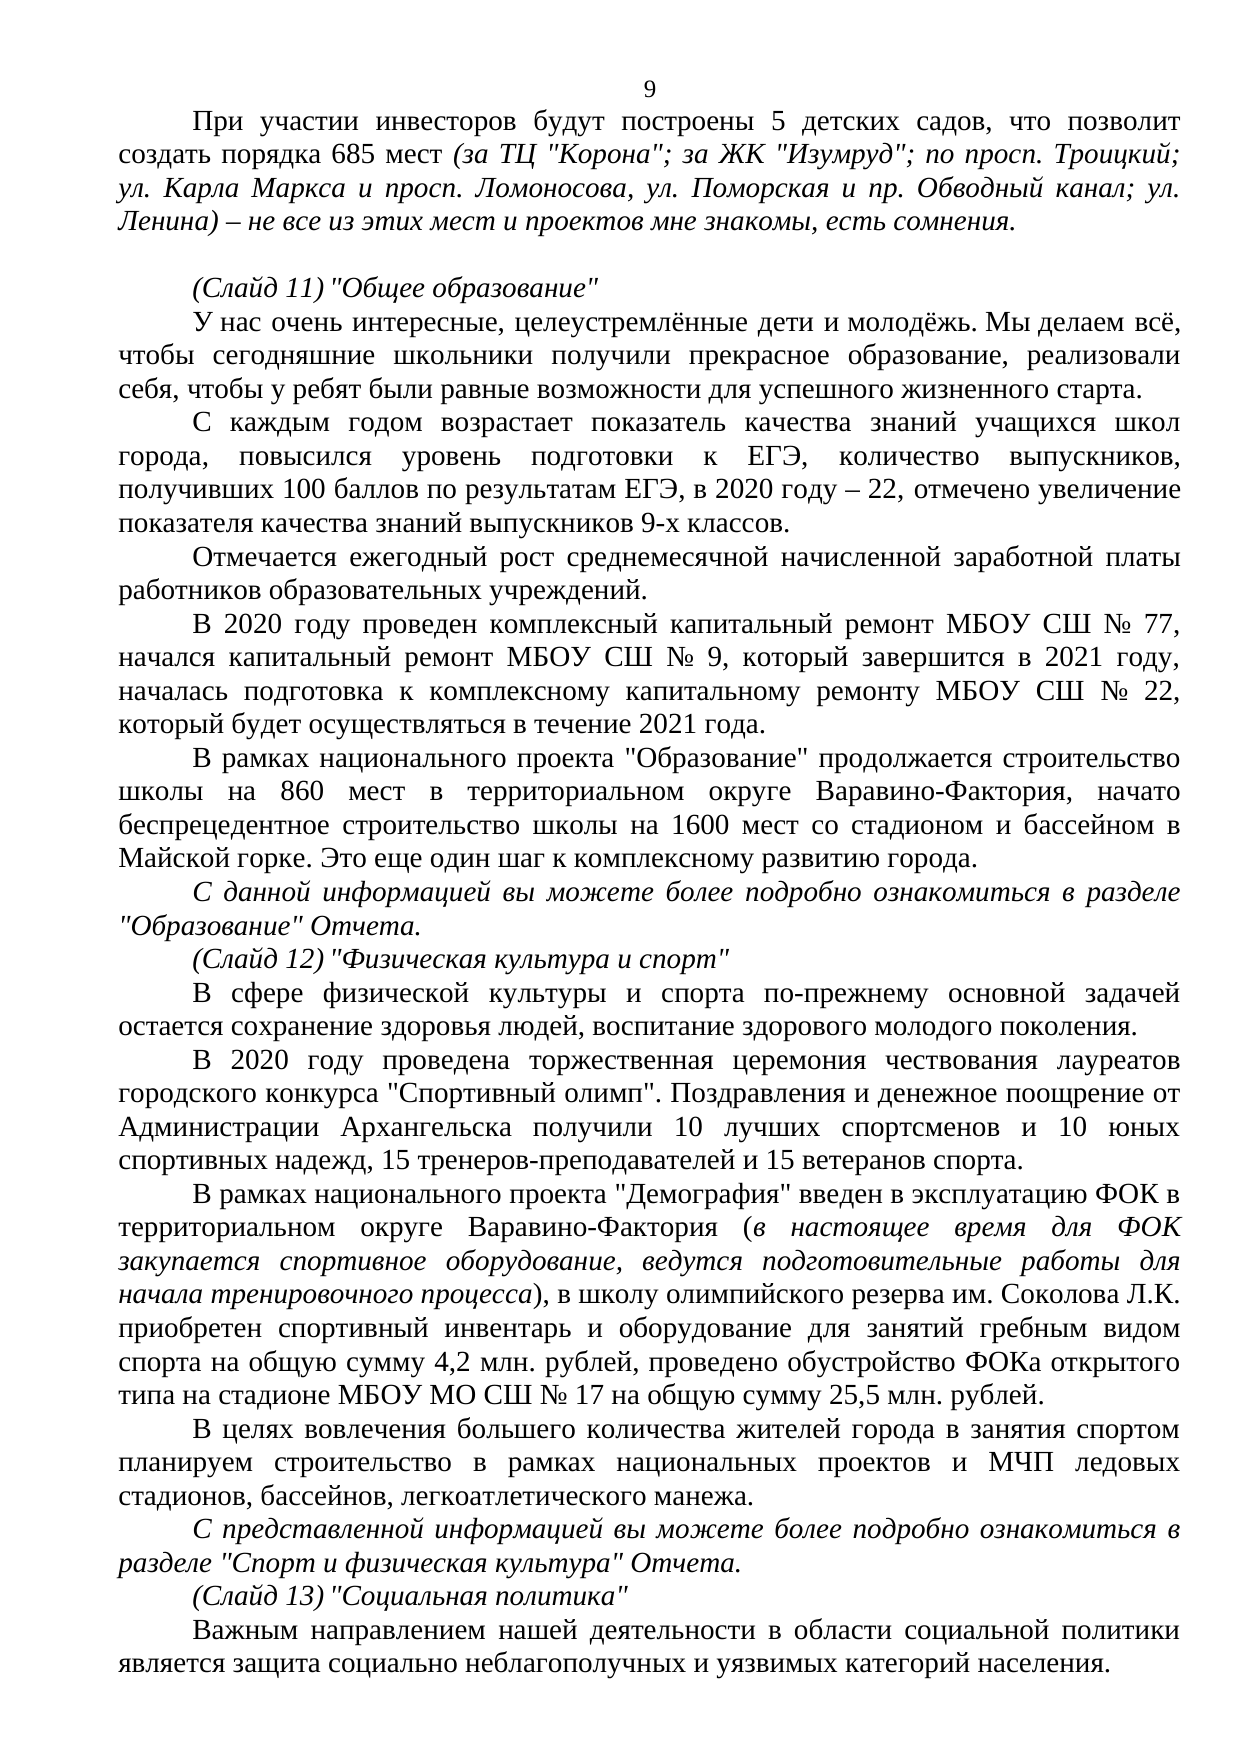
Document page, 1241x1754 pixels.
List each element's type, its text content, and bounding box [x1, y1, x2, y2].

text (Слайд 12) "Физическая культура и спорт" [118, 941, 1181, 975]
text В рамках национального проекта "Образование" продолжается строительство школы на 860 мест в территориальном округе Варавино-Фактория, начато беспрецедентное строительство школы на 1600 мест со стадионом и бассейном в Майской горке. Это еще один шаг к комплексному развитию города. [118, 740, 1181, 874]
text Важным направлением нашей деятельности в области социальной политики является защита социально неблагополучных и уязвимых категорий населения. [118, 1612, 1181, 1679]
text С данной информацией вы можете более подробно ознакомиться в разделе "Образование" Отчета. [118, 874, 1181, 941]
text При участии инвесторов будут построены 5 детских садов, что позволит создать порядка 685 мест (за ТЦ "Корона"; за ЖК "Изумруд"; по просп. Троицкий; ул. Карла Маркса и просп. Ломоносова, ул. Поморская и пр. Обводный канал; ул. Ленина) – не все из этих мест и проектов мне знакомы, есть сомнения. [118, 103, 1181, 237]
text В целях вовлечения большего количества жителей города в занятия спортом планируем строительство в рамках национальных проектов и МЧП ледовых стадионов, бассейнов, легкоатлетического манежа. [118, 1411, 1181, 1511]
text Отмечается ежегодный рост среднемесячной начисленной заработной платы работников образовательных учреждений. [118, 539, 1181, 606]
text В 2020 году проведена торжественная церемония чествования лауреатов городского конкурса "Спортивный олимп". Поздравления и денежное поощрение от Администрации Архангельска получили 10 лучших спортсменов и 10 юных спортивных надежд, 15 тренеров-преподавателей и 15 ветеранов спорта. [118, 1042, 1181, 1176]
text У нас очень интересные, целеустремлённые дети и молодёжь. Мы делаем всё, чтобы сегодняшние школьники получили прекрасное образование, реализовали себя, чтобы у ребят были равные возможности для успешного жизненного старта. [118, 304, 1181, 404]
text В 2020 году проведен комплексный капитальный ремонт МБОУ СШ № 77, начался капитальный ремонт МБОУ СШ № 9, который завершится в 2021 году, началась подготовка к комплексному капитальному ремонту МБОУ СШ № 22, который будет осуществляться в течение 2021 года. [118, 606, 1181, 740]
text С каждым годом возрастает показатель качества знаний учащихся школ города, повысился уровень подготовки к ЕГЭ, количество выпускников, получивших 100 баллов по результатам ЕГЭ, в 2020 году – 22, отмечено увеличение показателя качества знаний выпускников 9-х классов. [118, 404, 1181, 539]
text В сфере физической культуры и спорта по-прежнему основной задачей остается сохранение здоровья людей, воспитание здорового молодого поколения. [118, 975, 1181, 1042]
text (Слайд 11) "Общее образование" [118, 270, 1181, 304]
text В рамках национального проекта "Демография" введен в эксплуатацию ФОК в территориальном округе Варавино-Фактория (в настоящее время для ФОК закупается спортивное оборудование, ведутся подготовительные работы для начала тренировочного процесса), в школу олимпийского резерва им. Соколова Л.К. приобретен спортивный инвентарь и оборудование для занятий гребным видом спорта на общую сумму 4,2 млн. рублей, проведено обустройство ФОКа открытого типа на стадионе МБОУ МО СШ № 17 на общую сумму 25,5 млн. рублей. [118, 1176, 1181, 1411]
text (Слайд 13) "Социальная политика" [118, 1578, 1181, 1612]
text С представленной информацией вы можете более подробно ознакомиться в разделе "Спорт и физическая культура" Отчета. [118, 1511, 1181, 1578]
